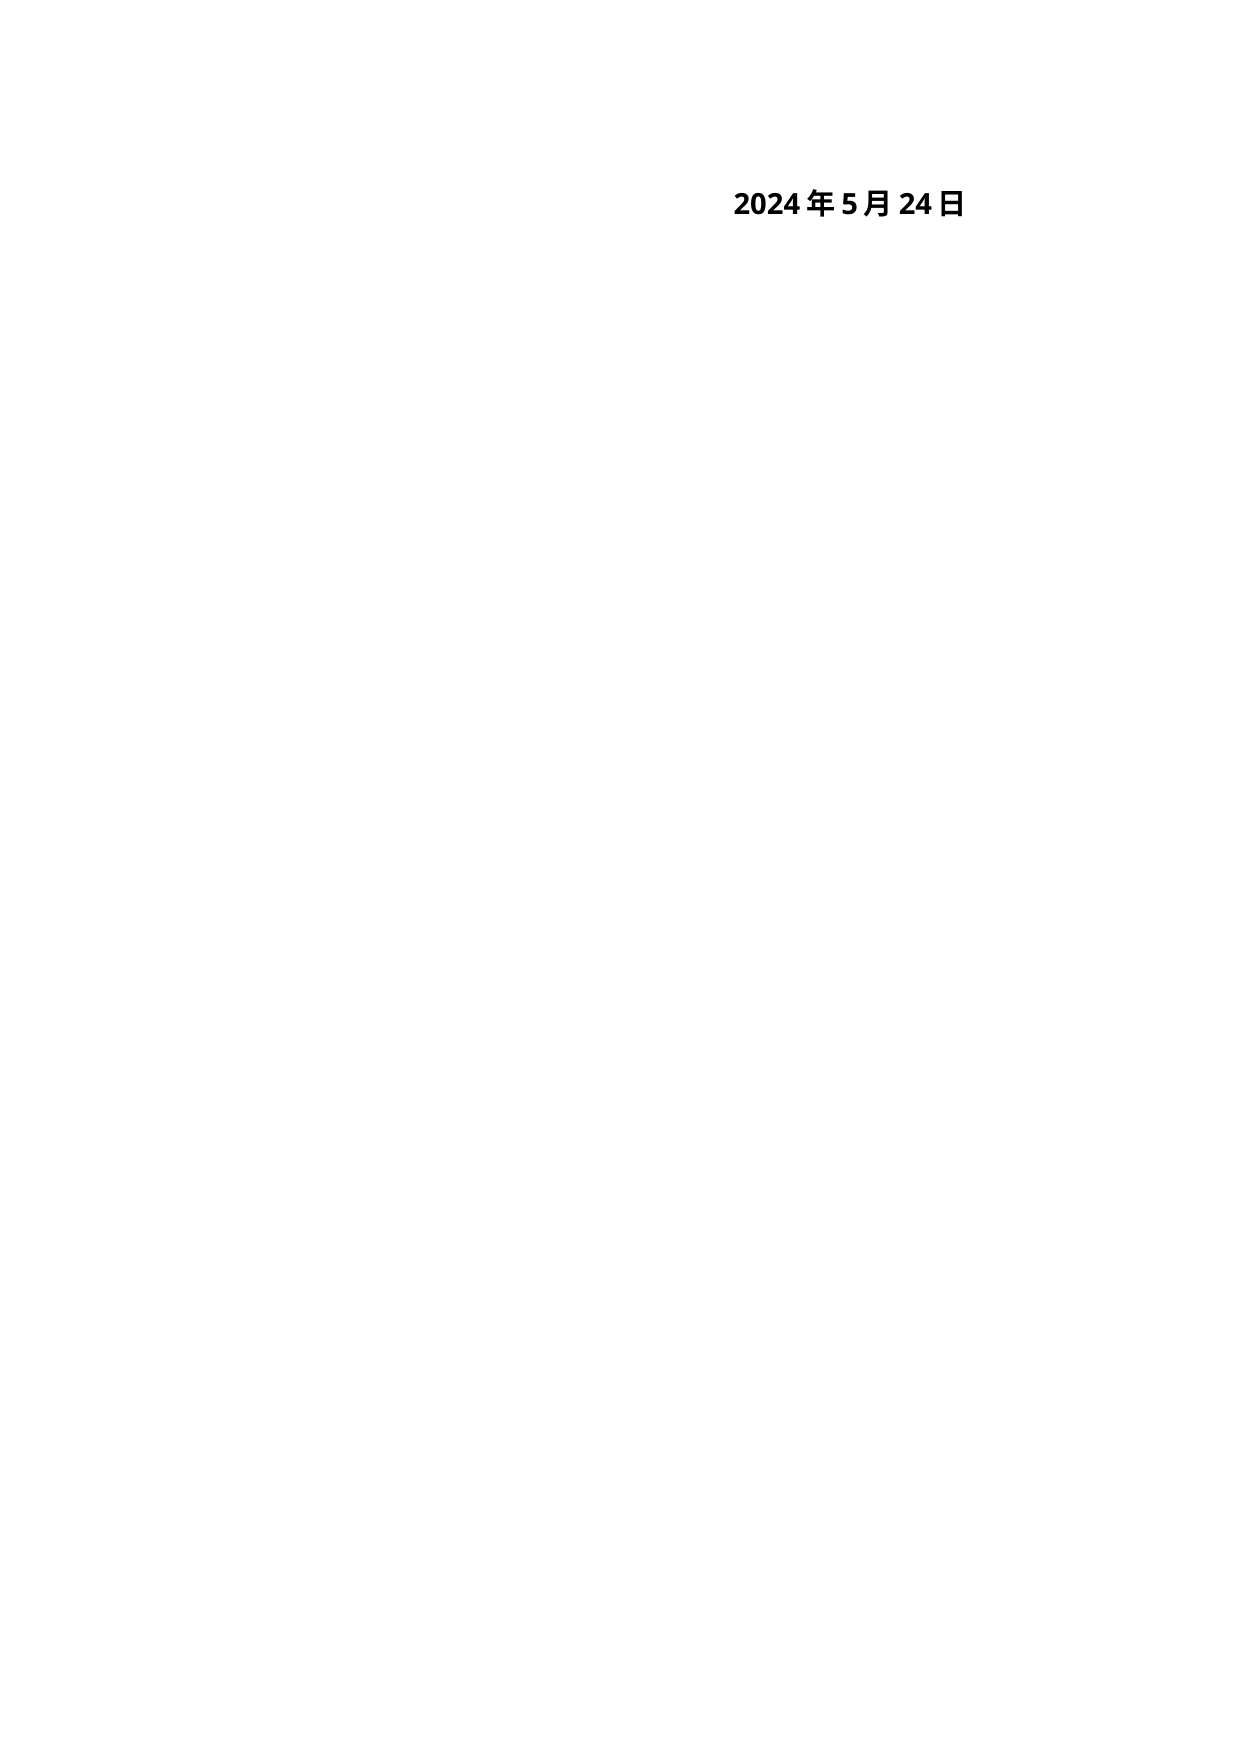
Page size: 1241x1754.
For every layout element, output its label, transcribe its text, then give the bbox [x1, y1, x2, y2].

text 2024年5月24日 [148, 169, 1092, 234]
